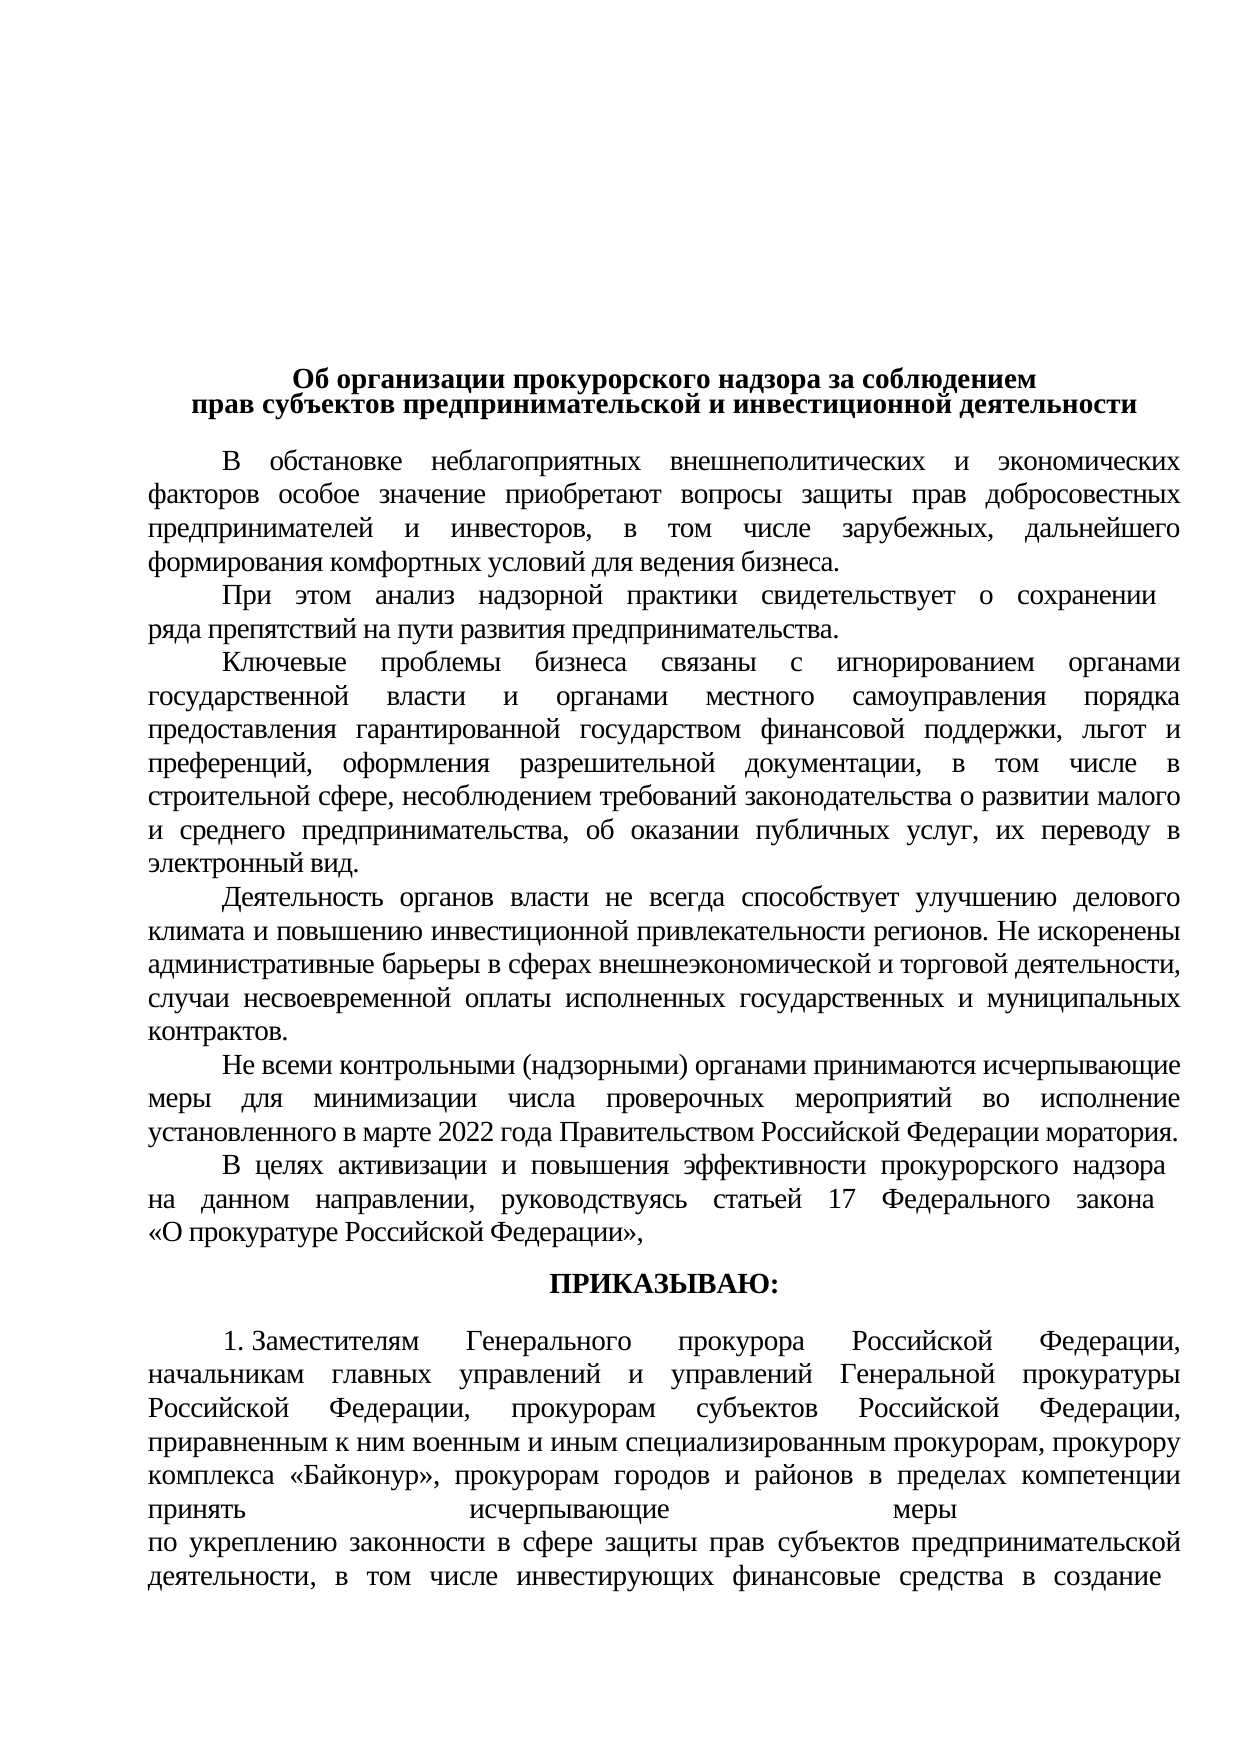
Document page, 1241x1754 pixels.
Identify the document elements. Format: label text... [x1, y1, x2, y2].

text В обстановке неблагоприятных внешнеполитических и экономических факторов особое значение приобретают вопросы защиты прав добросовестных предпринимателей и инвесторов, в том числе зарубежных, дальнейшего формирования комфортных условий для ведения бизнеса. [148, 443, 1181, 577]
text Ключевые проблемы бизнеса связаны с игнорированием органами государственной власти и органами местного самоуправления порядка предоставления гарантированной государством финансовой поддержки, льгот и преференций, оформления разрешительной документации, в том числе в строительной сфере, несоблюдением требований законодательства о развитии малого и среднего предпринимательства, об оказании публичных услуг, их переводу в электронный вид. [148, 644, 1181, 879]
text приказываю: [148, 1273, 1181, 1298]
text В целях активизации и повышения эффективности прокурорского надзора на данном направлении, руководствуясь статьей 17 Федерального закона «О прокуратуре Российской Федерации», [148, 1147, 1181, 1248]
text прав субъектов предпринимательской и инвестиционной деятельности [148, 393, 1181, 418]
text При этом анализ надзорной практики свидетельствует о сохранении ряда препятствий на пути развития предпринимательства. [148, 577, 1181, 644]
text Не всеми контрольными (надзорными) органами принимаются исчерпывающие меры для минимизации числа проверочных мероприятий во исполнение установленного в марте 2022 года Правительством Российской Федерации моратория. [148, 1047, 1181, 1147]
text Деятельность органов власти не всегда способствует улучшению делового климата и повышению инвестиционной привлекательности регионов. Не искоренены административные барьеры в сферах внешнеэкономической и торговой деятельности, случаи несвоевременной оплаты исполненных государственных и муниципальных контрактов. [148, 879, 1181, 1047]
text Об организации прокурорского надзора за соблюдением [148, 368, 1181, 393]
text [148, 1323, 1181, 1591]
